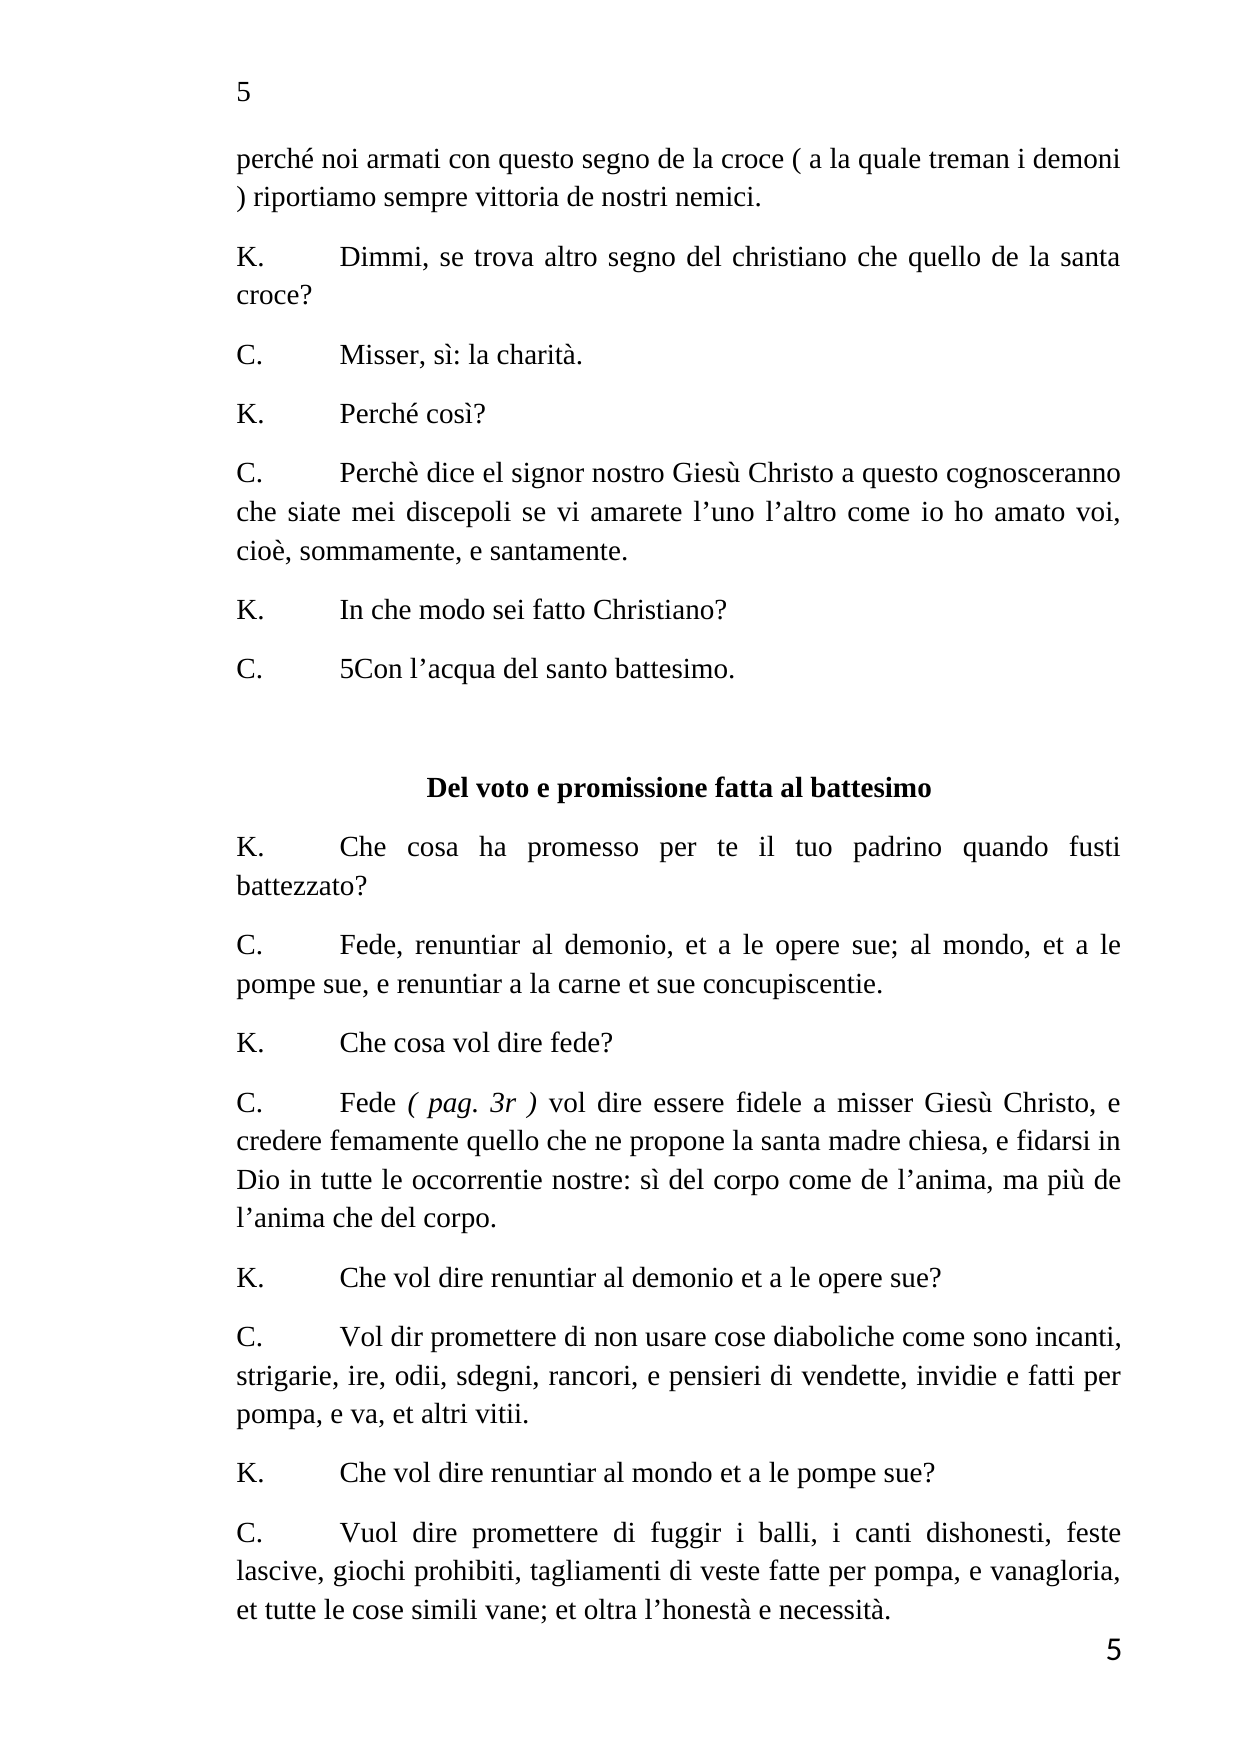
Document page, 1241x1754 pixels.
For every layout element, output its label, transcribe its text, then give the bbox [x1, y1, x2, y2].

text K. Che vol dire renuntiar al mondo et a le pompe sue? [236, 1456, 1122, 1489]
text C. Vuol dire promettere di fuggir i balli, i canti dishonesti, feste lascive, giochi prohibiti, tagliamenti di veste fatte per pompa, e vanagloria, et tutte le cose simili vane; et oltra l’honestà e necessità. [236, 1515, 1122, 1626]
text K. Dimmi, se trova altro segno del christiano che quello de la santa croce? [236, 239, 1122, 311]
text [236, 141, 1122, 213]
text C. Fede ( pag. 3r ) vol dire essere fidele a misser Giesù Christo, e credere femamente quello che ne propone la santa madre chiesa, e fidarsi in Dio in tutte le occorrentie nostre: sì del corpo come de l’anima, ma più de l’anima che del corpo. [236, 1085, 1122, 1234]
text C. Perchè dice el signor nostro Giesù Christo a questo cognosceranno che siate mei discepoli se vi amarete l’uno l’altro come io ho amato voi, cioè, sommamente, e santamente. [236, 456, 1122, 566]
text K. In che modo sei fatto Christiano? [236, 592, 1122, 626]
text C. Fede, renuntiar al demonio, et a le opere sue; al mondo, et a le pompe sue, e renuntiar a la carne et sue concupiscentie. [236, 927, 1122, 999]
text C. Misser, sì: la charità. [236, 337, 1122, 370]
text K. Che cosa vol dire fede? [236, 1025, 1122, 1059]
text K. Che cosa ha promesso per te il tuo padrino quando fusti battezzato? [236, 829, 1122, 902]
text K. Che vol dire renuntiar al demonio et a le opere sue? [236, 1260, 1122, 1293]
text Del voto e promissione fatta al battesimo [236, 770, 1122, 804]
text C. Vol dir promettere di non usare cose diaboliche come sono incanti, strigarie, ire, odii, sdegni, rancori, e pensieri di vendette, invidie e fatti per pompa, e va, et altri vitii. [236, 1319, 1122, 1430]
text K. Perché così? [236, 396, 1122, 430]
text C. 5Con l’acqua del santo battesimo. [236, 651, 1122, 685]
